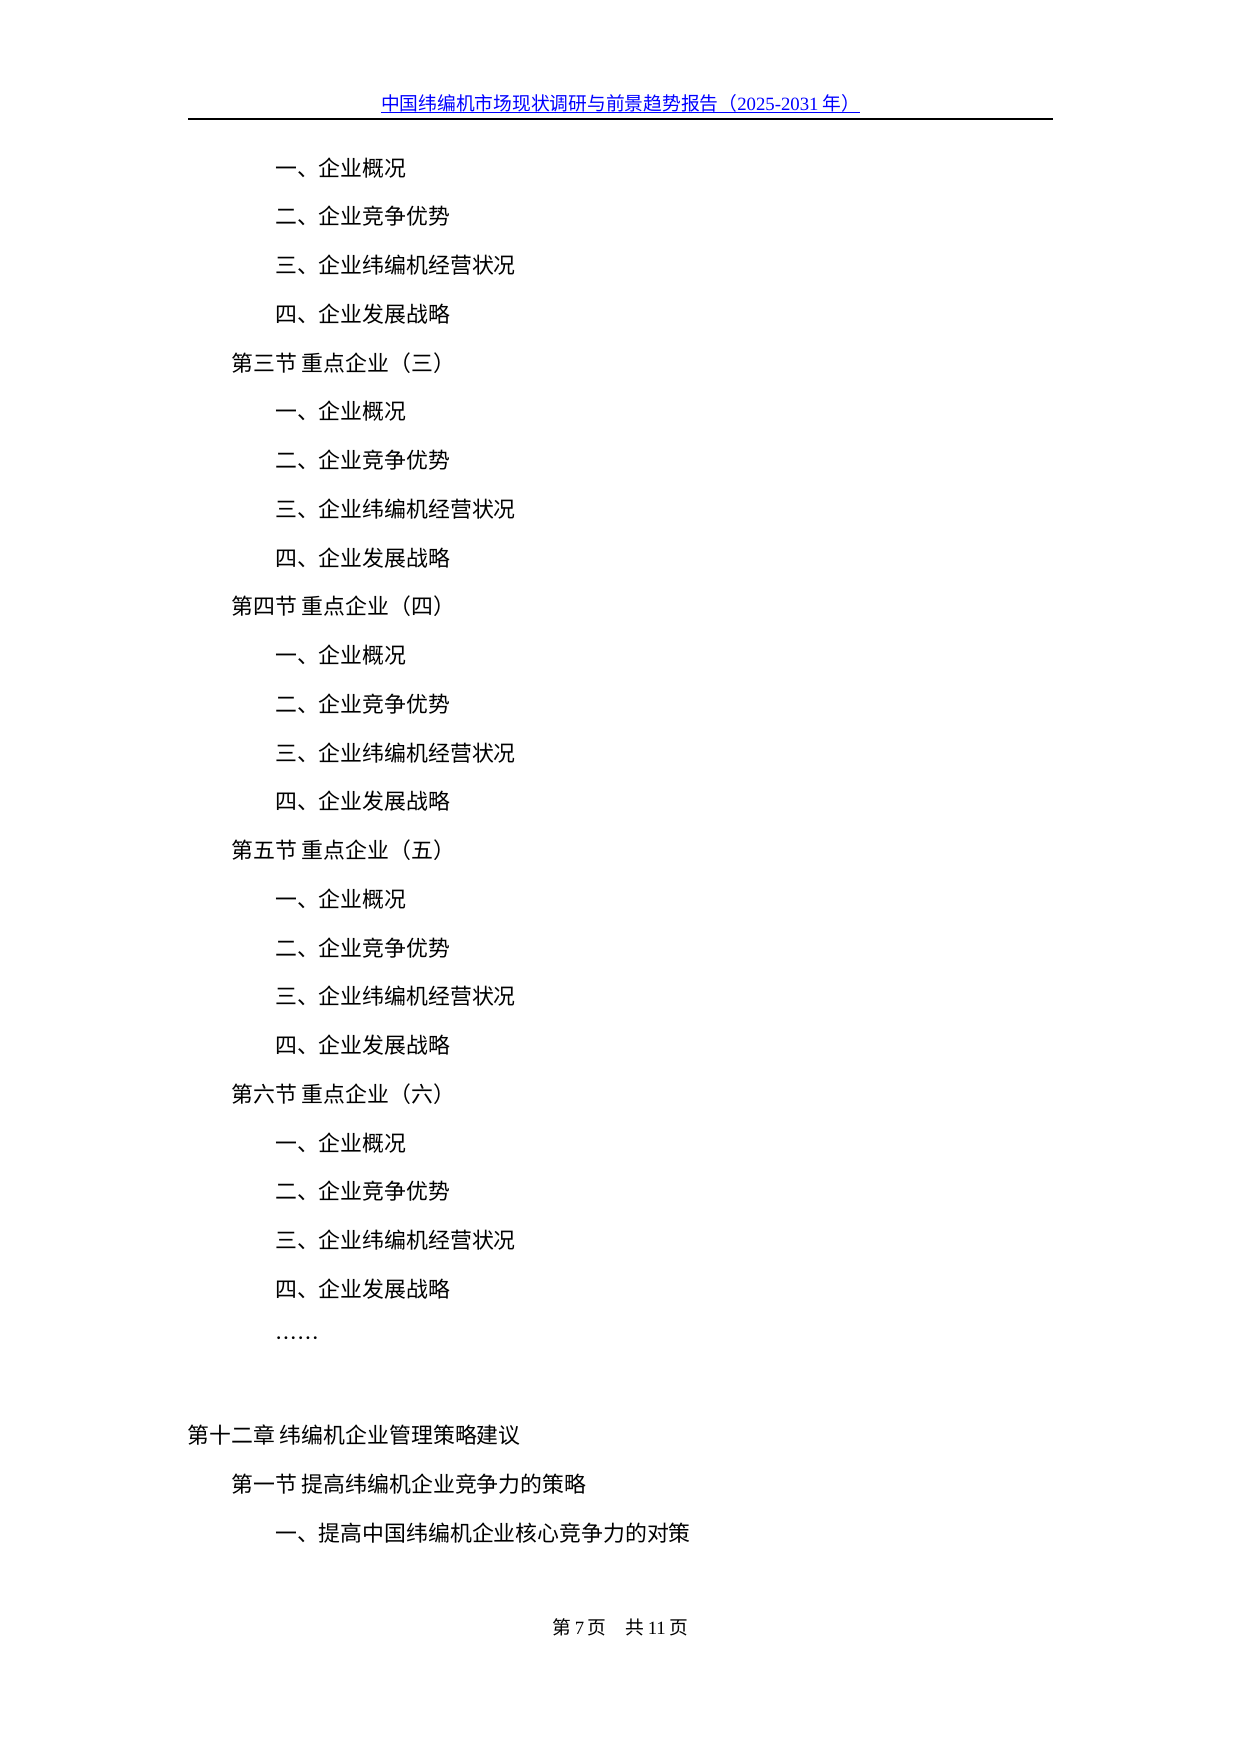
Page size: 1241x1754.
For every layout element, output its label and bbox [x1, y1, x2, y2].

text [187, 150, 1053, 1548]
